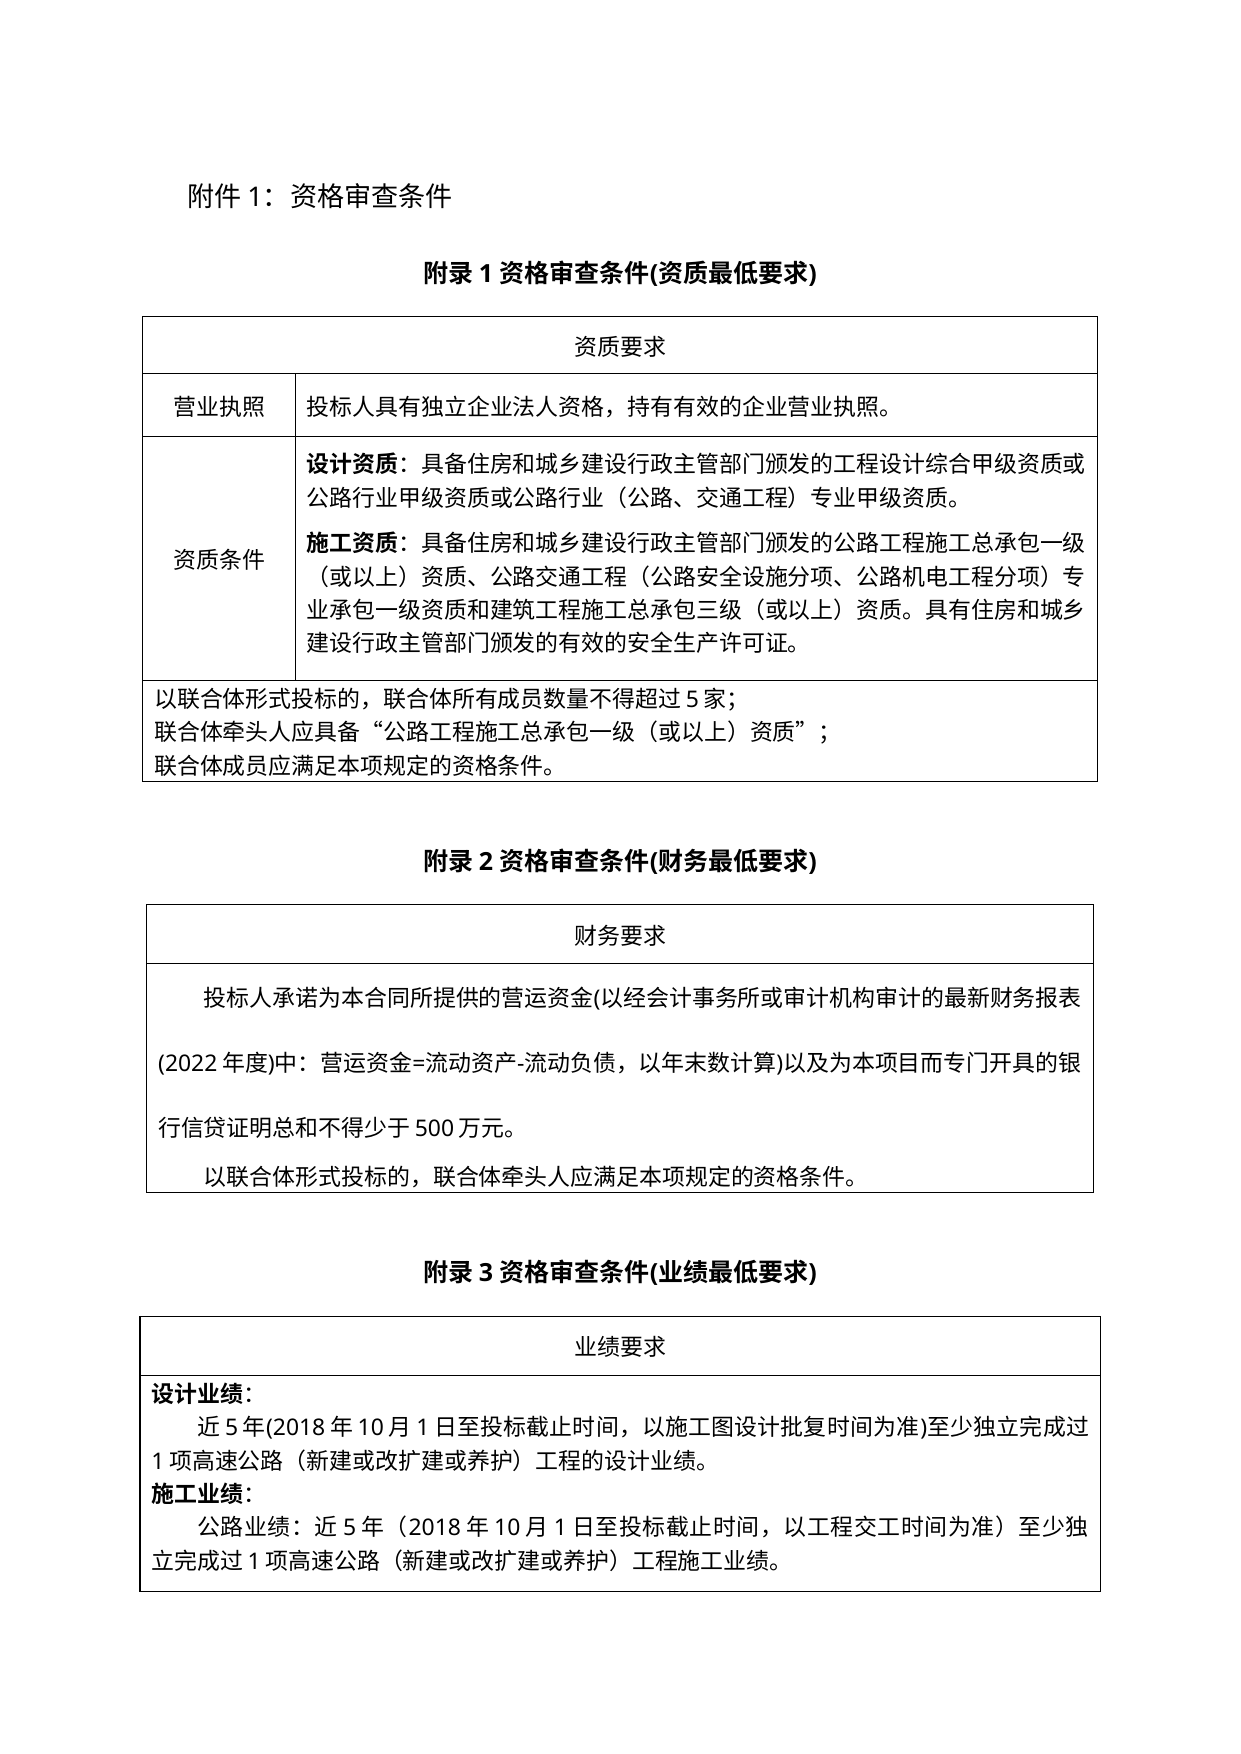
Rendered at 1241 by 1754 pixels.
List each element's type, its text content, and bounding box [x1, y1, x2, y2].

subtitle 附件1：资格审查条件 [187, 162, 1053, 227]
table_cell 设计资质：具备住房和城乡建设行政主管部门颁发的工程设计综合甲级资质或公路行业甲级资质或公路行业（公路、交通工程）专业甲级资质。 施工资质：具备住房和城乡建设行政主管部门颁发的公路工程施工总承包一级（或以上）资质、公路交通工程（公路安全设施分项、公路机电工程分项）专业承包一级资质和建筑工程施工总承包三级（或以上）资质。具有住房和城乡建设行政主管部门颁发的有效的安全生产许可证。 [296, 437, 1097, 680]
table_cell 资质条件 [143, 437, 295, 680]
table_cell 营业执照 [143, 374, 295, 436]
table_cell 投标人承诺为本合同所提供的营运资金(以经会计事务所或审计机构审计的最新财务报表(2022年度)中：营运资金=流动资产-流动负债，以年末数计算)以及为本项目而专门开具的银行信贷证明总和不得少于500万元。 以联合体形式投标的，联合体牵头人应满足本项规定的资格条件。 [147, 964, 1093, 1192]
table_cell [141, 1376, 1100, 1591]
table_header 业绩要求 [141, 1317, 1100, 1375]
table_cell 投标人具有独立企业法人资格，持有有效的企业营业执照。 [296, 374, 1097, 436]
text 附录2 资格审查条件(财务最低要求) [187, 827, 1053, 892]
table_header 资质要求 [143, 317, 1097, 373]
table_header 财务要求 [147, 905, 1093, 963]
text 附录3 资格审查条件(业绩最低要求) [187, 1238, 1053, 1303]
table_cell 以联合体形式投标的，联合体所有成员数量不得超过5家； 联合体牵头人应具备“公路工程施工总承包一级（或以上）资质”； 联合体成员应满足本项规定的资格条件。 [143, 681, 1097, 781]
text 附录1 资格审查条件(资质最低要求) [187, 239, 1053, 304]
